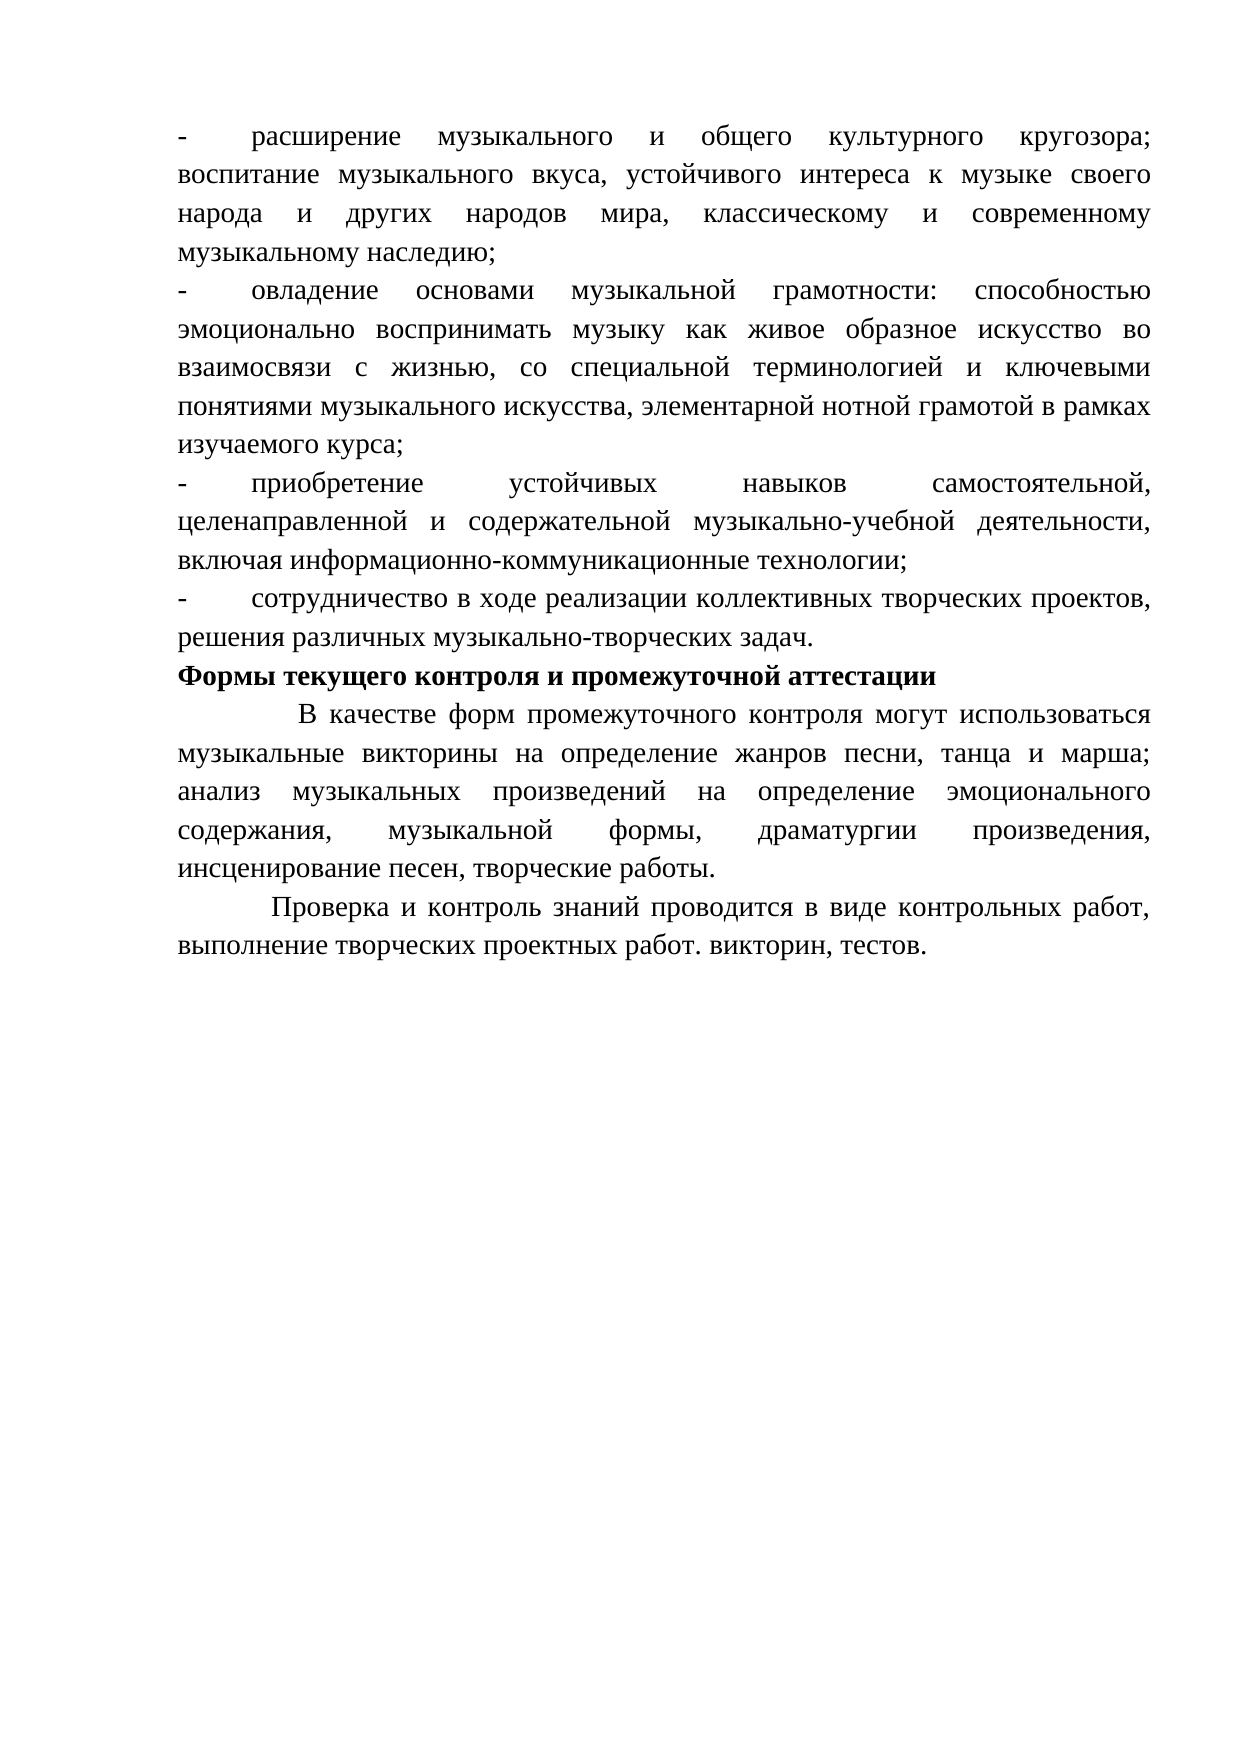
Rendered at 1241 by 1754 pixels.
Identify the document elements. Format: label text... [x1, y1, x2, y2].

text - овладение основами музыкальной грамотности: способностью эмоционально воспринимать музыку как живое образное искусство во взаимосвязи с жизнью, со специальной терминологией и ключевыми понятиями музыкального искусства, элементарной нотной грамотой в рамках изучаемого курса; [177, 272, 1152, 460]
text Проверка и контроль знаний проводится в виде контрольных работ, выполнение творческих проектных работ. викторин, тестов. [177, 889, 1152, 961]
text - расширение музыкального и общего культурного кругозора; воспитание музыкального вкуса, устойчивого интереса к музыке своего народа и других народов мира, классическому и современному музыкальному наследию; [177, 118, 1152, 267]
text - приобретение устойчивых навыков самостоятельной, целенаправленной и содержательной музыкально-учебной деятельности, включая информационно-коммуникационные технологии; [177, 465, 1152, 576]
text - сотрудничество в ходе реализации коллективных творческих проектов, решения различных музыкально-творческих задач. [177, 581, 1152, 653]
text Формы текущего контроля и промежуточной аттестации [177, 658, 1152, 691]
text В качестве форм промежуточного контроля могут использоваться музыкальные викторины на определение жанров песни, танца и марша; анализ музыкальных произведений на определение эмоционального содержания, музыкальной формы, драматургии произведения, инсценирование песен, творческие работы. [177, 696, 1152, 884]
